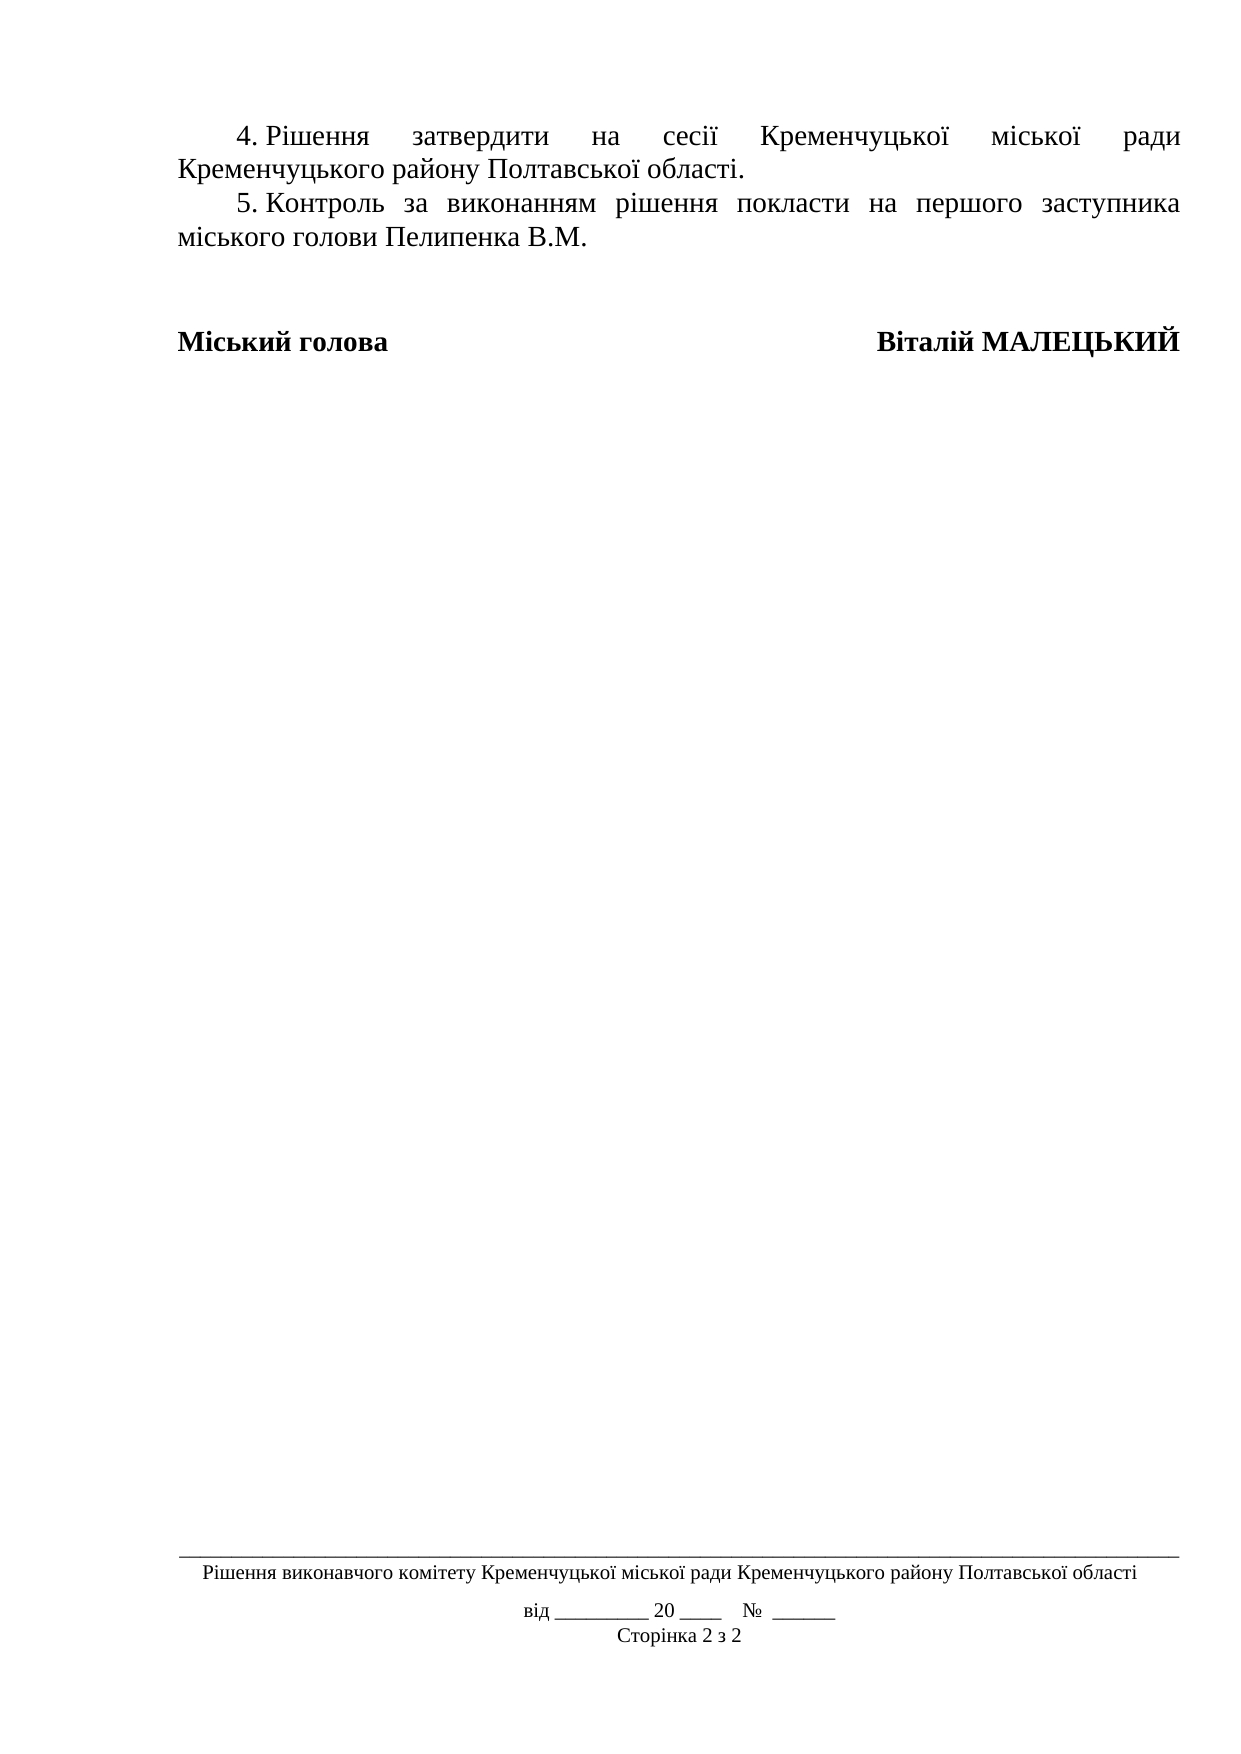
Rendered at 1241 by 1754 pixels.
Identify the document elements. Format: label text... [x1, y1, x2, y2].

text 5. Контроль за виконанням рішення покласти на першого заступника міського голови Пелипенка В.М. [177, 185, 1181, 252]
text Міський голова Віталій МАЛЕЦЬКИЙ [177, 324, 1181, 358]
text 4. Рішення затвердити на сесії Кременчуцької міської ради Кременчуцького району Полтавської області. [177, 118, 1181, 185]
